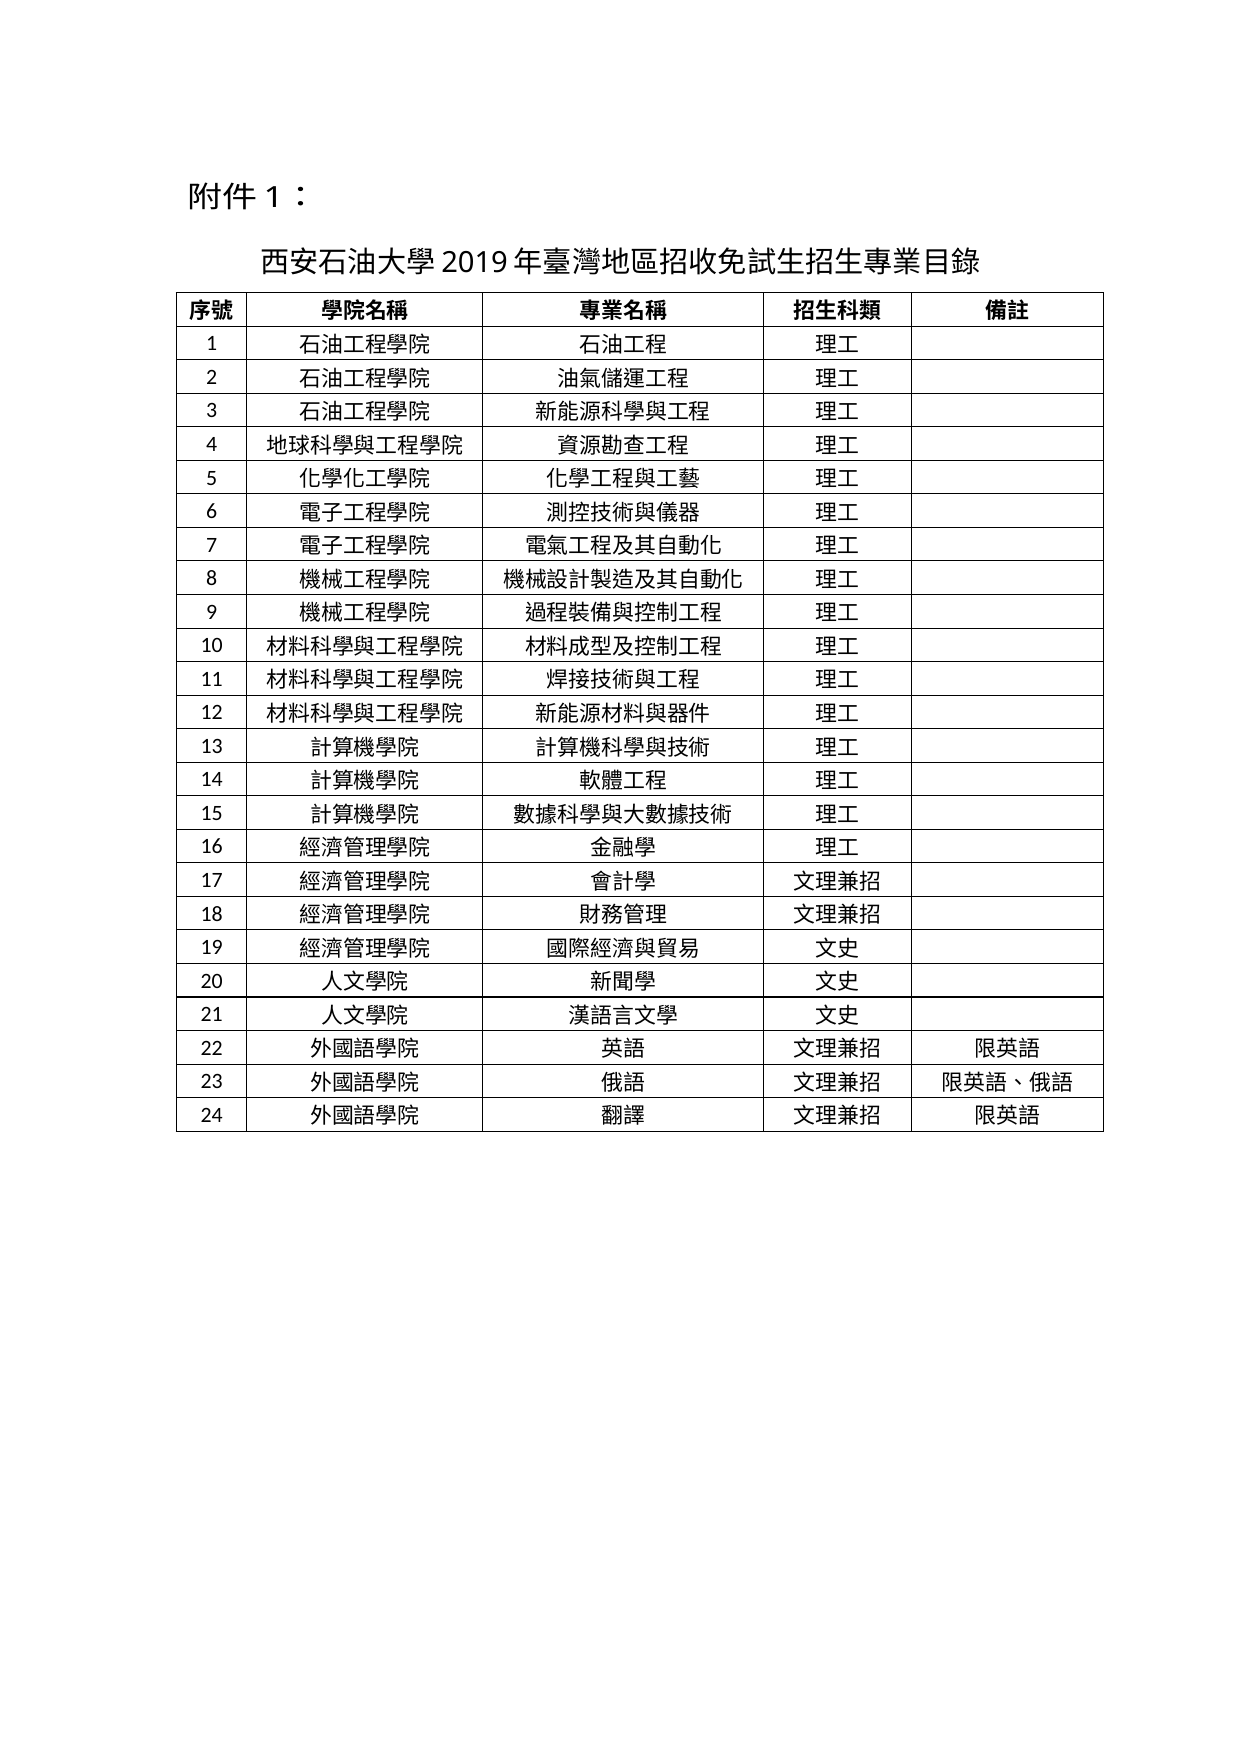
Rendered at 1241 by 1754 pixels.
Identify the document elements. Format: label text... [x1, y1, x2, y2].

table_cell [912, 327, 1103, 359]
table_cell 23 [177, 1065, 246, 1097]
text 附件1： [187, 162, 1053, 227]
table_cell 理工 [764, 360, 911, 393]
table_cell 計算機學院 [247, 796, 482, 829]
table_cell 理工 [764, 461, 911, 493]
table_cell 11 [177, 662, 246, 694]
table_cell 地球科學與工程學院 [247, 427, 482, 460]
table_cell 化學工程與工藝 [483, 461, 763, 493]
table_cell 理工 [764, 629, 911, 661]
table_cell 材料科學與工程學院 [247, 696, 482, 728]
table_cell 文理兼招 [764, 863, 911, 896]
table_cell 外國語學院 [247, 1098, 482, 1131]
table_cell 18 [177, 897, 246, 929]
table_cell 電子工程學院 [247, 494, 482, 527]
table_cell 限英語 [912, 1098, 1103, 1131]
table_cell [912, 629, 1103, 661]
table_cell 理工 [764, 595, 911, 627]
table_cell 20 [177, 964, 246, 996]
table_cell 8 [177, 561, 246, 594]
table_cell 7 [177, 528, 246, 560]
table_cell [912, 763, 1103, 795]
table_cell 焊接技術與工程 [483, 662, 763, 694]
table_cell 會計學 [483, 863, 763, 896]
table_cell 石油工程學院 [247, 327, 482, 359]
table_cell 經濟管理學院 [247, 930, 482, 963]
table_cell 理工 [764, 528, 911, 560]
table_cell 國際經濟與貿易 [483, 930, 763, 963]
table_cell [912, 662, 1103, 694]
table_cell 理工 [764, 427, 911, 460]
table_cell [912, 964, 1103, 996]
table_cell 翻譯 [483, 1098, 763, 1131]
table_cell 經濟管理學院 [247, 863, 482, 896]
table_cell 化學化工學院 [247, 461, 482, 493]
table_cell 人文學院 [247, 964, 482, 996]
table_cell 機械工程學院 [247, 561, 482, 594]
table_cell 油氣儲運工程 [483, 360, 763, 393]
table_cell [912, 461, 1103, 493]
table_cell 理工 [764, 394, 911, 426]
table_cell 石油工程學院 [247, 360, 482, 393]
table_cell 24 [177, 1098, 246, 1131]
table_cell 文理兼招 [764, 1031, 911, 1063]
table_header 專業名稱 [483, 293, 763, 326]
table_cell 19 [177, 930, 246, 963]
table_cell 12 [177, 696, 246, 728]
table_cell 計算機學院 [247, 763, 482, 795]
table_header 招生科類 [764, 293, 911, 326]
table_header 備註 [912, 293, 1103, 326]
table_cell 理工 [764, 696, 911, 728]
table_cell [912, 796, 1103, 829]
table_cell 外國語學院 [247, 1031, 482, 1063]
table_cell 外國語學院 [247, 1065, 482, 1097]
table_cell 限英語 [912, 1031, 1103, 1063]
table_cell [912, 494, 1103, 527]
table_cell 6 [177, 494, 246, 527]
table_cell 理工 [764, 796, 911, 829]
table_cell 新能源科學與工程 [483, 394, 763, 426]
table_cell [912, 394, 1103, 426]
table_cell 13 [177, 729, 246, 762]
table_cell 2 [177, 360, 246, 393]
table_cell 石油工程 [483, 327, 763, 359]
table_cell [912, 595, 1103, 627]
table_cell 電子工程學院 [247, 528, 482, 560]
table_cell 理工 [764, 327, 911, 359]
table_cell [912, 863, 1103, 896]
table_cell 機械工程學院 [247, 595, 482, 627]
table_cell 5 [177, 461, 246, 493]
table_header 學院名稱 [247, 293, 482, 326]
table_cell 軟體工程 [483, 763, 763, 795]
table_cell 數據科學與大數據技術 [483, 796, 763, 829]
table_cell 過程裝備與控制工程 [483, 595, 763, 627]
table_cell 21 [177, 998, 246, 1030]
table_cell [912, 897, 1103, 929]
table_cell [912, 830, 1103, 862]
table_cell 1 [177, 327, 246, 359]
table_cell 10 [177, 629, 246, 661]
table_cell [912, 427, 1103, 460]
table_cell 英語 [483, 1031, 763, 1063]
table_cell 文史 [764, 998, 911, 1030]
table_cell [912, 528, 1103, 560]
table_cell 金融學 [483, 830, 763, 862]
table_cell 計算機科學與技術 [483, 729, 763, 762]
table_cell 石油工程學院 [247, 394, 482, 426]
table_cell 材料科學與工程學院 [247, 662, 482, 694]
table_cell 文史 [764, 964, 911, 996]
table_cell 理工 [764, 763, 911, 795]
table_cell 3 [177, 394, 246, 426]
table_cell 文史 [764, 930, 911, 963]
table_cell 財務管理 [483, 897, 763, 929]
table_cell 9 [177, 595, 246, 627]
table_cell 新聞學 [483, 964, 763, 996]
table_cell 4 [177, 427, 246, 460]
table_cell 理工 [764, 561, 911, 594]
table_cell 文理兼招 [764, 1065, 911, 1097]
table_cell [912, 998, 1103, 1030]
table_cell 經濟管理學院 [247, 897, 482, 929]
table_header 序號 [177, 293, 246, 326]
table_cell 限英語、俄語 [912, 1065, 1103, 1097]
table_cell 機械設計製造及其自動化 [483, 561, 763, 594]
table_cell 文理兼招 [764, 1098, 911, 1131]
table_cell 新能源材料與器件 [483, 696, 763, 728]
table_cell 15 [177, 796, 246, 829]
table_cell 理工 [764, 830, 911, 862]
table_cell 計算機學院 [247, 729, 482, 762]
table_cell [912, 360, 1103, 393]
table_cell 材料科學與工程學院 [247, 629, 482, 661]
table_cell 14 [177, 763, 246, 795]
table_cell 測控技術與儀器 [483, 494, 763, 527]
table_cell 資源勘查工程 [483, 427, 763, 460]
table_cell 17 [177, 863, 246, 896]
table_cell 人文學院 [247, 998, 482, 1030]
table_cell 16 [177, 830, 246, 862]
table_cell 漢語言文學 [483, 998, 763, 1030]
table_cell [912, 930, 1103, 963]
table_cell 理工 [764, 662, 911, 694]
table_cell 理工 [764, 494, 911, 527]
table_cell 理工 [764, 729, 911, 762]
table_cell 文理兼招 [764, 897, 911, 929]
text 西安石油大學2019年臺灣地區招收免試生招生專業目錄 [187, 227, 1053, 292]
table_cell [912, 729, 1103, 762]
table_cell 俄語 [483, 1065, 763, 1097]
table_cell 電氣工程及其自動化 [483, 528, 763, 560]
table_cell 材料成型及控制工程 [483, 629, 763, 661]
table_cell 22 [177, 1031, 246, 1063]
table_cell [912, 696, 1103, 728]
table_cell 經濟管理學院 [247, 830, 482, 862]
table_cell [912, 561, 1103, 594]
